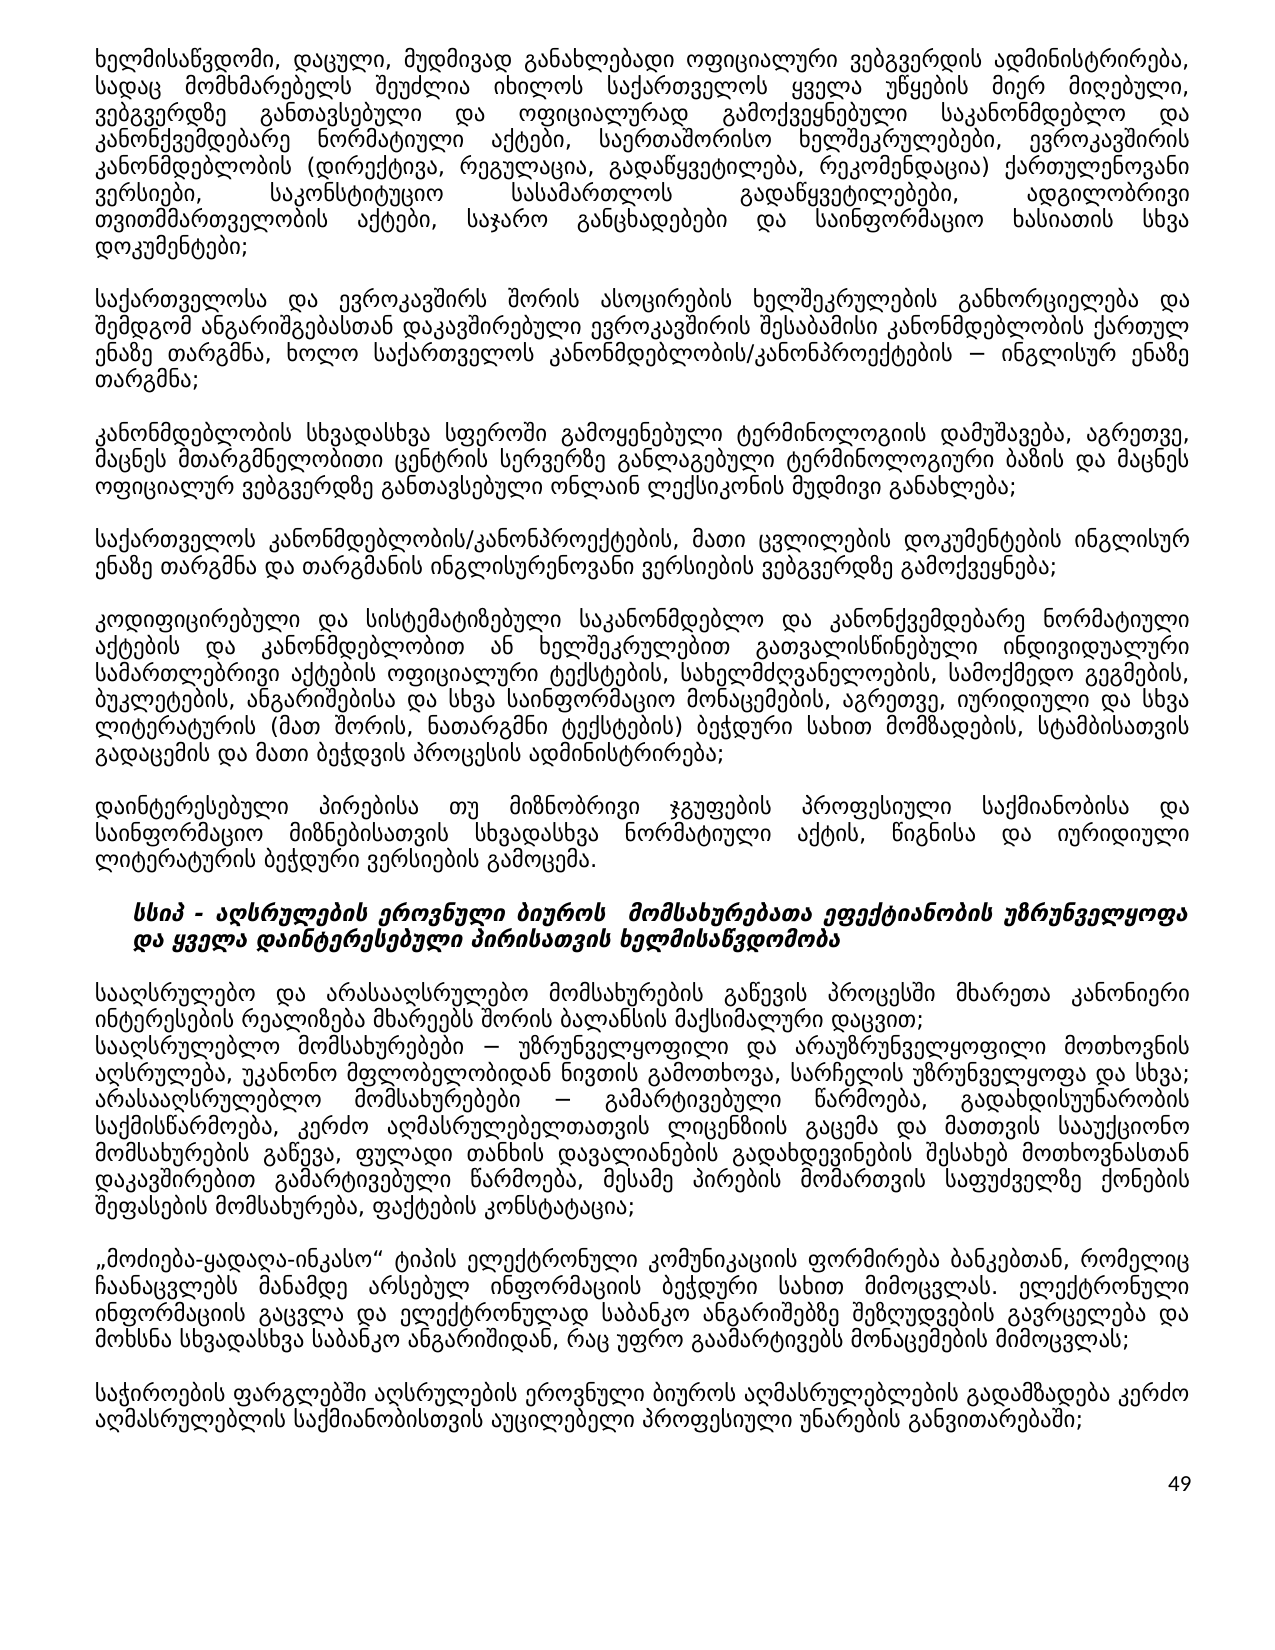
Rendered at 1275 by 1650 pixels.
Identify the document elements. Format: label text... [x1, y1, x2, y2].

text საქართველოს კანონმდებლობის/კანონპროექტების, მათი ცვლილების დოკუმენტების ინგლისურ ენაზე თარგმნა და თარგმანის ინგლისურენოვანი ვერსიების ვებგვერდზე გამოქვეყნება; [94, 526, 1191, 580]
text სააღსრულებო და არასააღსრულებო მომსახურების გაწევის პროცესში მხარეთა კანონიერი ინტერესების რეალიზება მხარეებს შორის ბალანსის მაქსიმალური დაცვით; [94, 980, 1191, 1033]
text სააღსრულებლო მომსახურებები − უზრუნველყოფილი და არაუზრუნველყოფილი მოთხოვნის აღსრულება, უკანონო მფლობელობიდან ნივთის გამოთხოვა, სარჩელის უზრუნველყოფა და სხვა; არასააღსრულებლო მომსახურებები − გამარტივებული წარმოება, გადახდისუუნარობის საქმისწარმოება, კერძო აღმასრულებელთათვის ლიცენზიის გაცემა და მათთვის სააუქციონო მომსახურების გაწევა, ფულადი თანხის დავალიანების გადახდევინების შესახებ მოთხოვნასთან დაკავშირებით გამარტივებული წარმოება, მესამე პირების მომართვის საფუძველზე ქონების შეფასების მომსახურება, ფაქტების კონსტატაცია; [94, 1033, 1191, 1220]
subtitle სსიპ - აღსრულების ეროვნული ბიუროს მომსახურებათა ეფექტიანობის უზრუნველყოფა და ყველა დაინტერესებული პირისათვის ხელმისაწვდომობა [132, 900, 1191, 953]
text „მოძიება-ყადაღა-ინკასო“ ტიპის ელექტრონული კომუნიკაციის ფორმირება ბანკებთან, რომელიც ჩაანაცვლებს მანამდე არსებულ ინფორმაციის ბეჭდური სახით მიმოცვლას. ელექტრონული ინფორმაციის გაცვლა და ელექტრონულად საბანკო ანგარიშებზე შეზღუდვების გავრცელება და მოხსნა სხვადასხვა საბანკო ანგარიშიდან, რაც უფრო გაამარტივებს მონაცემების მიმოცვლას; [94, 1246, 1191, 1353]
text კანონმდებლობის სხვადასხვა სფეროში გამოყენებული ტერმინოლოგიის დამუშავება, აგრეთვე, მაცნეს მთარგმნელობითი ცენტრის სერვერზე განლაგებული ტერმინოლოგიური ბაზის და მაცნეს ოფიციალურ ვებგვერდზე განთავსებული ონლაინ ლექსიკონის მუდმივი განახლება; [94, 420, 1191, 500]
text ხელმისაწვდომი, დაცული, მუდმივად განახლებადი ოფიციალური ვებგვერდის ადმინისტრირება, სადაც მომხმარებელს შეუძლია იხილოს საქართველოს ყველა უწყების მიერ მიღებული, ვებგვერდზე განთავსებული და ოფიციალურად გამოქვეყნებული საკანონმდებლო და კანონქვემდებარე ნორმატიული აქტები, საერთაშორისო ხელშეკრულებები, ევროკავშირის კანონმდებლობის (დირექტივა, რეგულაცია, გადაწყვეტილება, რეკომენდაცია) ქართულენოვანი ვერსიები, საკონსტიტუციო სასამართლოს გადაწყვეტილებები, ადგილობრივი თვითმმართველობის აქტები, საჯარო განცხადებები და საინფორმაციო ხასიათის სხვა დოკუმენტები; [94, 46, 1191, 260]
text საქართველოსა და ევროკავშირს შორის ასოცირების ხელშეკრულების განხორციელება და შემდგომ ანგარიშგებასთან დაკავშირებული ევროკავშირის შესაბამისი კანონმდებლობის ქართულ ენაზე თარგმნა, ხოლო საქართველოს კანონმდებლობის/კანონპროექტების − ინგლისურ ენაზე თარგმნა; [94, 286, 1191, 393]
text კოდიფიცირებული და სისტემატიზებული საკანონმდებლო და კანონქვემდებარე ნორმატიული აქტების და კანონმდებლობით ან ხელშეკრულებით გათვალისწინებული ინდივიდუალური სამართლებრივი აქტების ოფიციალური ტექსტების, სახელმძღვანელოების, სამოქმედო გეგმების, ბუკლეტების, ანგარიშებისა და სხვა საინფორმაციო მონაცემების, აგრეთვე, იურიდიული და სხვა ლიტერატურის (მათ შორის, ნათარგმნი ტექსტების) ბეჭდური სახით მომზადების, სტამბისათვის გადაცემის და მათი ბეჭდვის პროცესის ადმინისტრირება; [94, 606, 1191, 766]
text დაინტერესებული პირებისა თუ მიზნობრივი ჯგუფების პროფესიული საქმიანობისა და საინფორმაციო მიზნებისათვის სხვადასხვა ნორმატიული აქტის, წიგნისა და იურიდიული ლიტერატურის ბეჭდური ვერსიების გამოცემა. [94, 793, 1191, 873]
text საჭიროების ფარგლებში აღსრულების ეროვნული ბიუროს აღმასრულებლების გადამზადება კერძო აღმასრულებლის საქმიანობისთვის აუცილებელი პროფესიული უნარების განვითარებაში; [94, 1380, 1191, 1433]
